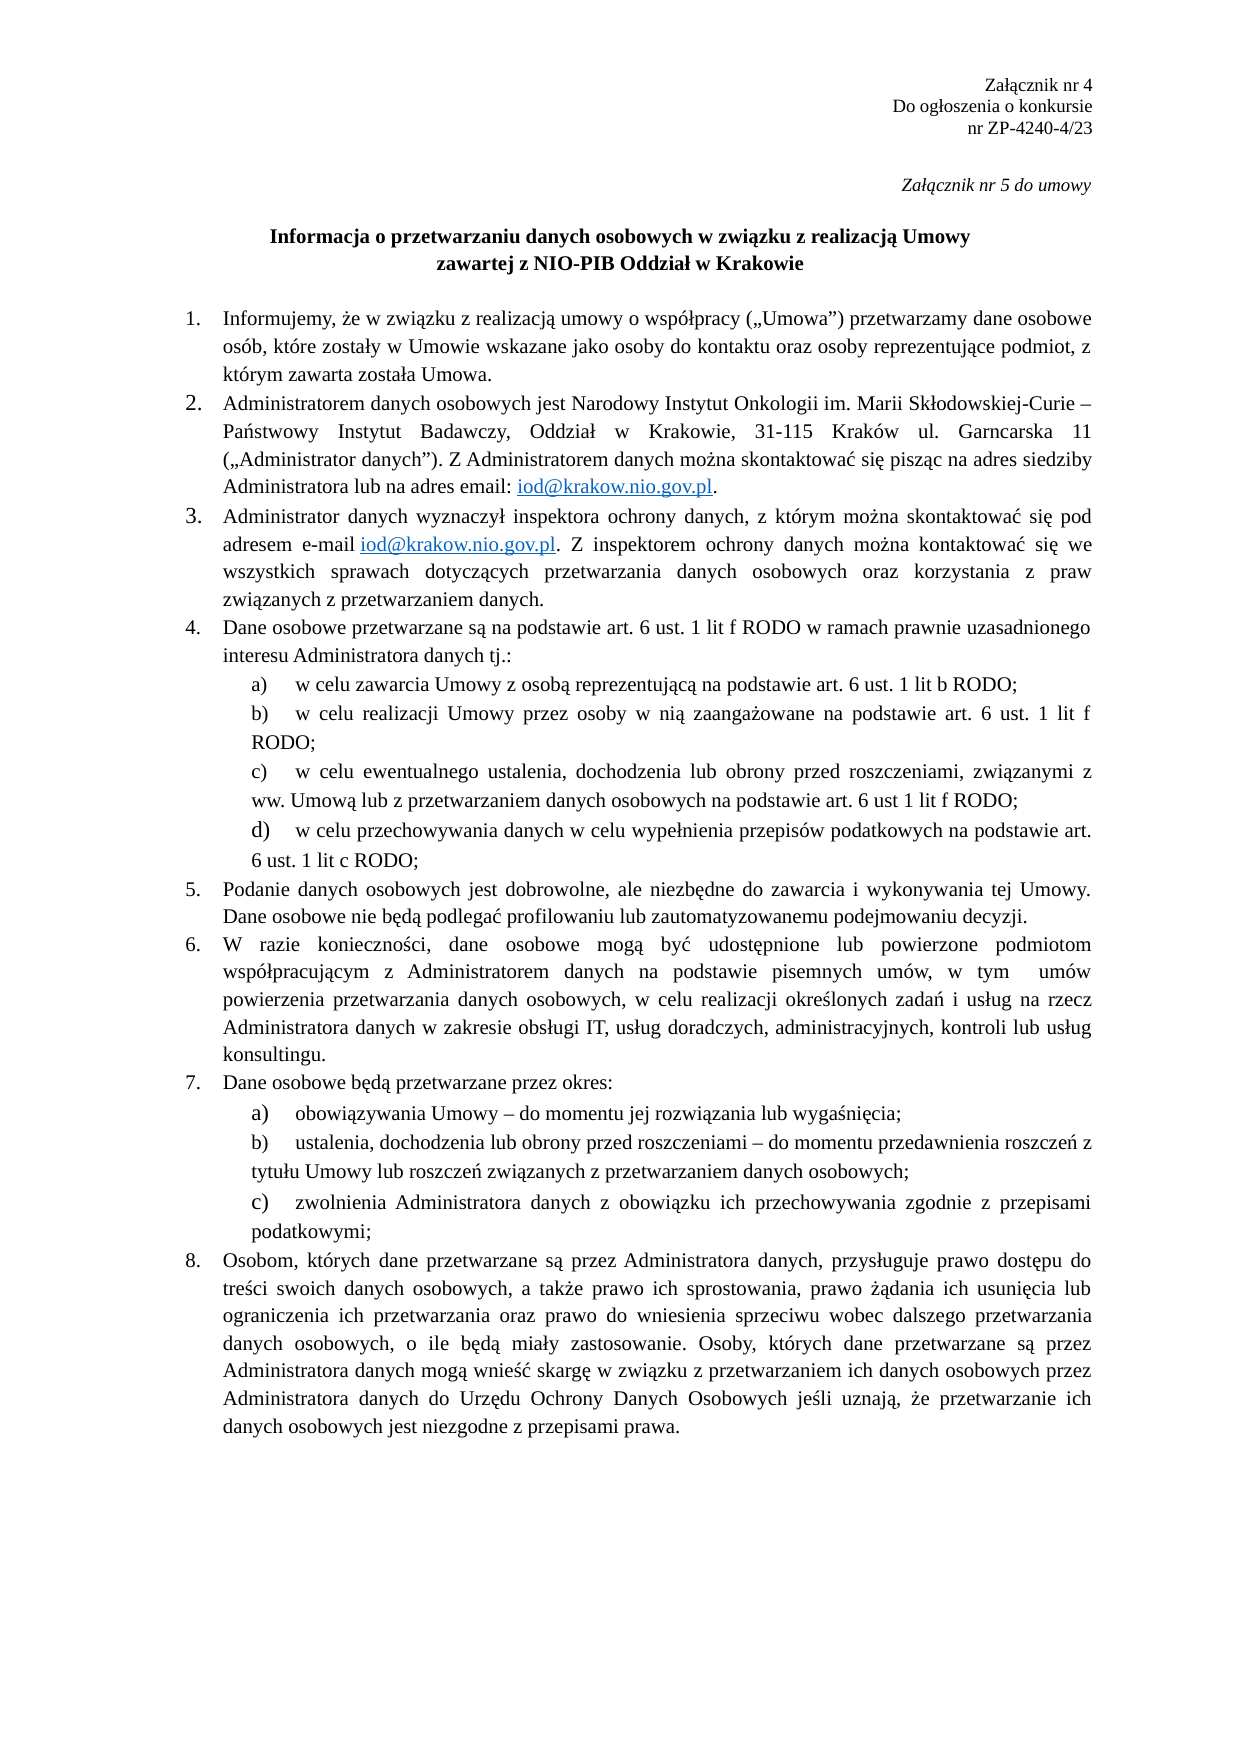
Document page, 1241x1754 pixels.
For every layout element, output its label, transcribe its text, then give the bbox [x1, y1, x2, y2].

text Załącznik nr 5 do umowy [148, 174, 1093, 196]
list Dane osobowe przetwarzane są na podstawie art. 6 ust. 1 lit f RODO w ramach prawnie uzasadnionego interesu Administratora danych tj.: [185, 614, 1093, 667]
list Dane osobowe będą przetwarzane przez okres: [185, 1070, 1093, 1094]
text zawartej z NIO-PIB Oddział w Krakowie [148, 251, 1093, 275]
list Administrator danych wyznaczył inspektora ochrony danych, z którym można skontaktować się pod adresem e-mail iod@krakow.nio.gov.pl. Z inspektorem ochrony danych można kontaktować się we wszystkich sprawach dotyczących przetwarzania danych osobowych oraz korzystania z praw związanych z przetwarzaniem danych. [185, 502, 1093, 611]
list w celu przechowywania danych w celu wypełnienia przepisów podatkowych na podstawie art. 6 ust. 1 lit c RODO; [251, 817, 1093, 872]
list obowiązywania Umowy – do momentu jej rozwiązania lub wygaśnięcia; [251, 1099, 1093, 1125]
list w celu realizacji Umowy przez osoby w nią zaangażowane na podstawie art. 6 ust. 1 lit f RODO; [251, 701, 1093, 754]
list Podanie danych osobowych jest dobrowolne, ale niezbędne do zawarcia i wykonywania tej Umowy. Dane osobowe nie będą podlegać profilowaniu lub zautomatyzowanemu podejmowaniu decyzji. [185, 877, 1093, 928]
list W razie konieczności, dane osobowe mogą być udostępnione lub powierzone podmiotom współpracującym z Administratorem danych na podstawie pisemnych umów, w tym umów powierzenia przetwarzania danych osobowych, w celu realizacji określonych zadań i usług na rzecz Administratora danych w zakresie obsługi IT, usług doradczych, administracyjnych, kontroli lub usług konsultingu. [185, 932, 1093, 1066]
list Informujemy, że w związku z realizacją umowy o współpracy („Umowa”) przetwarzamy dane osobowe osób, które zostały w Umowie wskazane jako osoby do kontaktu oraz osoby reprezentujące podmiot, z którym zawarta została Umowa. [185, 306, 1093, 386]
text Informacja o przetwarzaniu danych osobowych w związku z realizacją Umowy [148, 223, 1093, 248]
list w celu ewentualnego ustalenia, dochodzenia lub obrony przed roszczeniami, związanymi z ww. Umową lub z przetwarzaniem danych osobowych na podstawie art. 6 ust 1 lit f RODO; [251, 759, 1093, 812]
list ustalenia, dochodzenia lub obrony przed roszczeniami – do momentu przedawnienia roszczeń z tytułu Umowy lub roszczeń związanych z przetwarzaniem danych osobowych; [251, 1130, 1093, 1183]
list Administratorem danych osobowych jest Narodowy Instytut Onkologii im. Marii Skłodowskiej-Curie – Państwowy Instytut Badawczy, Oddział w Krakowie, 31-115 Kraków ul. Garncarska 11 („Administrator danych”). Z Administratorem danych można skontaktować się pisząc na adres siedziby Administratora lub na adres email: iod@krakow.nio.gov.pl. [185, 389, 1093, 498]
list w celu zawarcia Umowy z osobą reprezentującą na podstawie art. 6 ust. 1 lit b RODO; [251, 672, 1093, 696]
list Osobom, których dane przetwarzane są przez Administratora danych, przysługuje prawo dostępu do treści swoich danych osobowych, a także prawo ich sprostowania, prawo żądania ich usunięcia lub ograniczenia ich przetwarzania oraz prawo do wniesienia sprzeciwu wobec dalszego przetwarzania danych osobowych, o ile będą miały zastosowanie. Osoby, których dane przetwarzane są przez Administratora danych mogą wnieść skargę w związku z przetwarzaniem ich danych osobowych przez Administratora danych do Urzędu Ochrony Danych Osobowych jeśli uznają, że przetwarzanie ich danych osobowych jest niezgodne z przepisami prawa. [185, 1248, 1093, 1438]
list zwolnienia Administratora danych z obowiązku ich przechowywania zgodnie z przepisami podatkowymi; [251, 1188, 1093, 1243]
